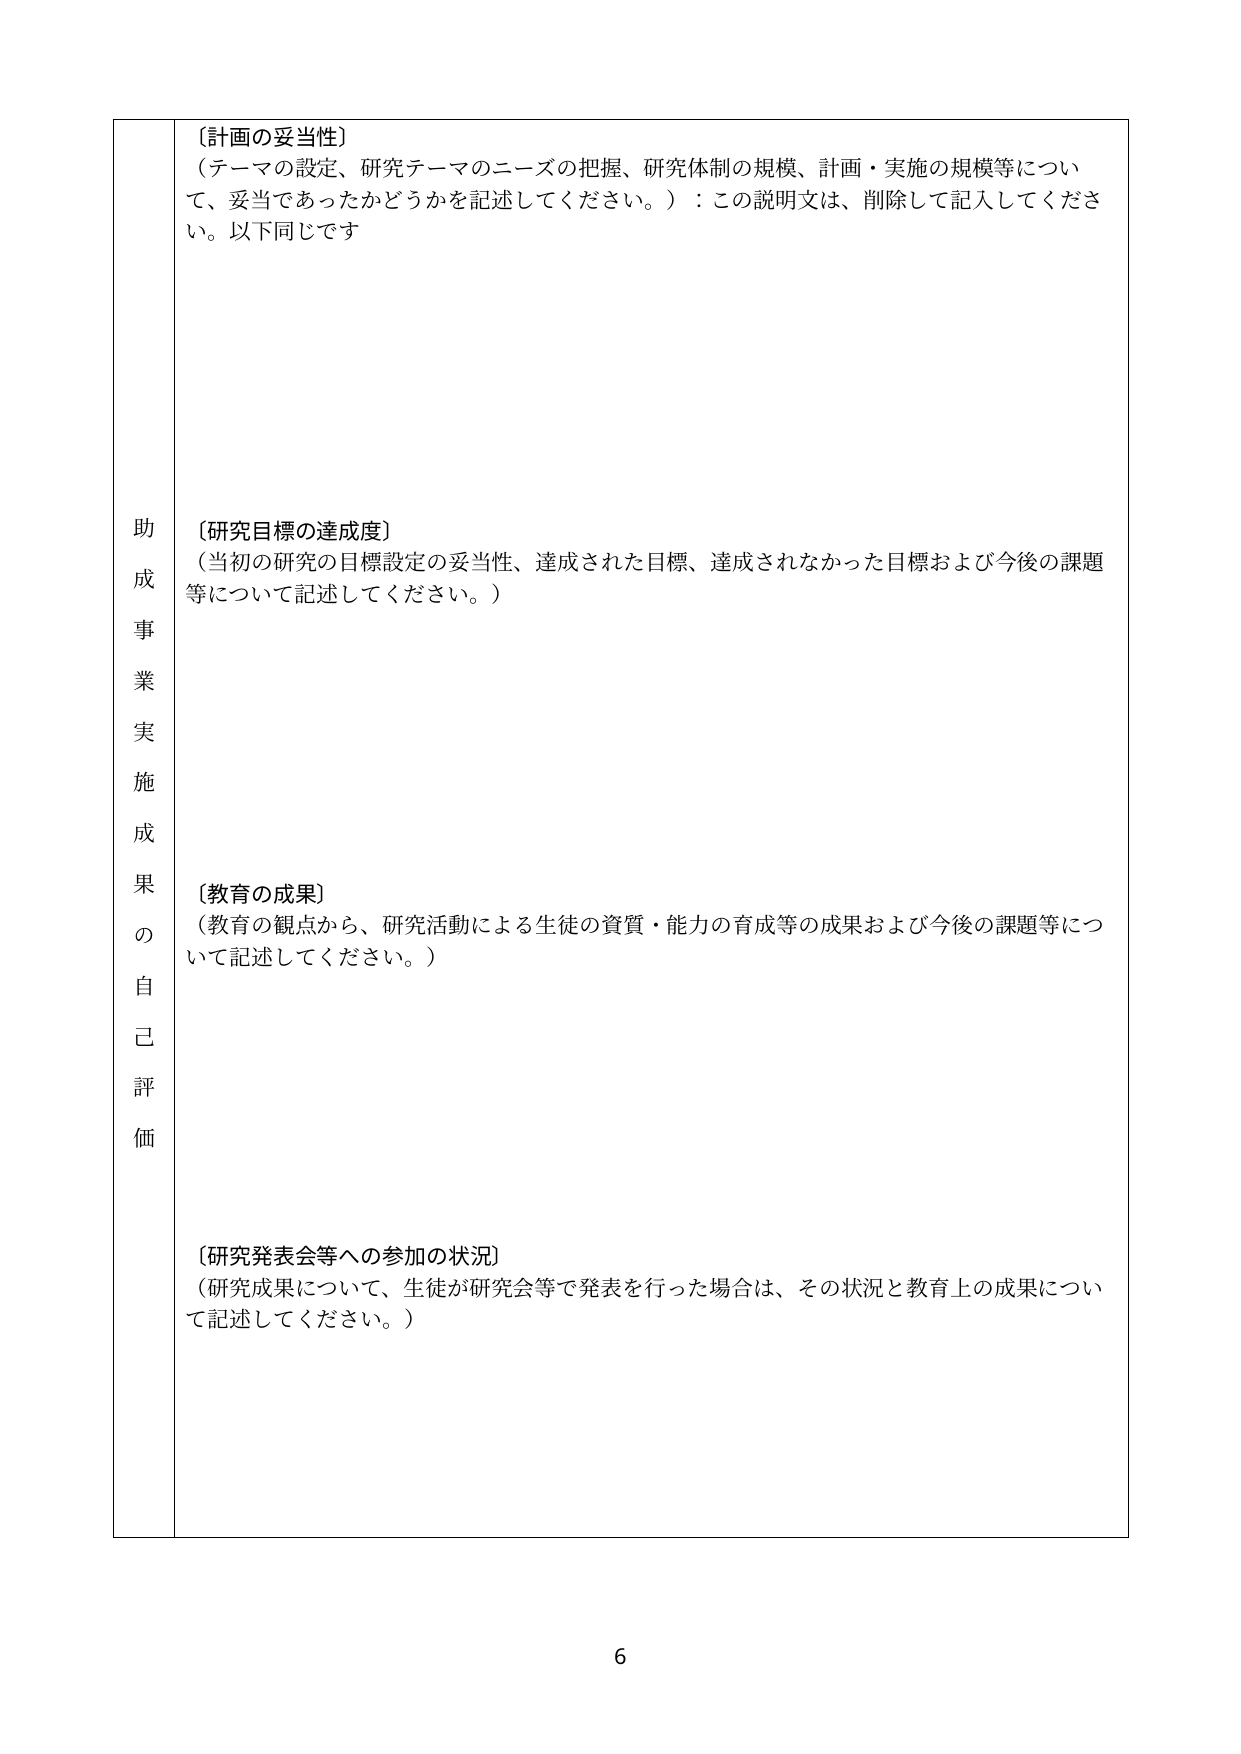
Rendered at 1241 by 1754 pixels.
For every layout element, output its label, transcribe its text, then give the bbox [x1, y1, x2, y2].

table_cell 助 成 事 業 実 施 成 果 の 自 己 評 価 [114, 120, 174, 1537]
table_cell 〔計画の妥当性〕 （テーマの設定、研究テーマのニーズの把握、研究体制の規模、計画・実施の規模等について、妥当であったかどうかを記述してください。）：この説明文は、削除して記入してください。以下同じです 〔研究目標の達成度〕 （当初の研究の目標設定の妥当性、達成された目標、達成されなかった目標および今後の課題等について記述してください。） 〔教育の成果〕 （教育の観点から、研究活動による生徒の資質・能力の育成等の成果および今後の課題等について記述してください。） 〔研究発表会等への参加の状況〕 （研究成果について、生徒が研究会等で発表を行った場合は、その状況と教育上の成果について記述してください。） [175, 120, 1128, 1537]
